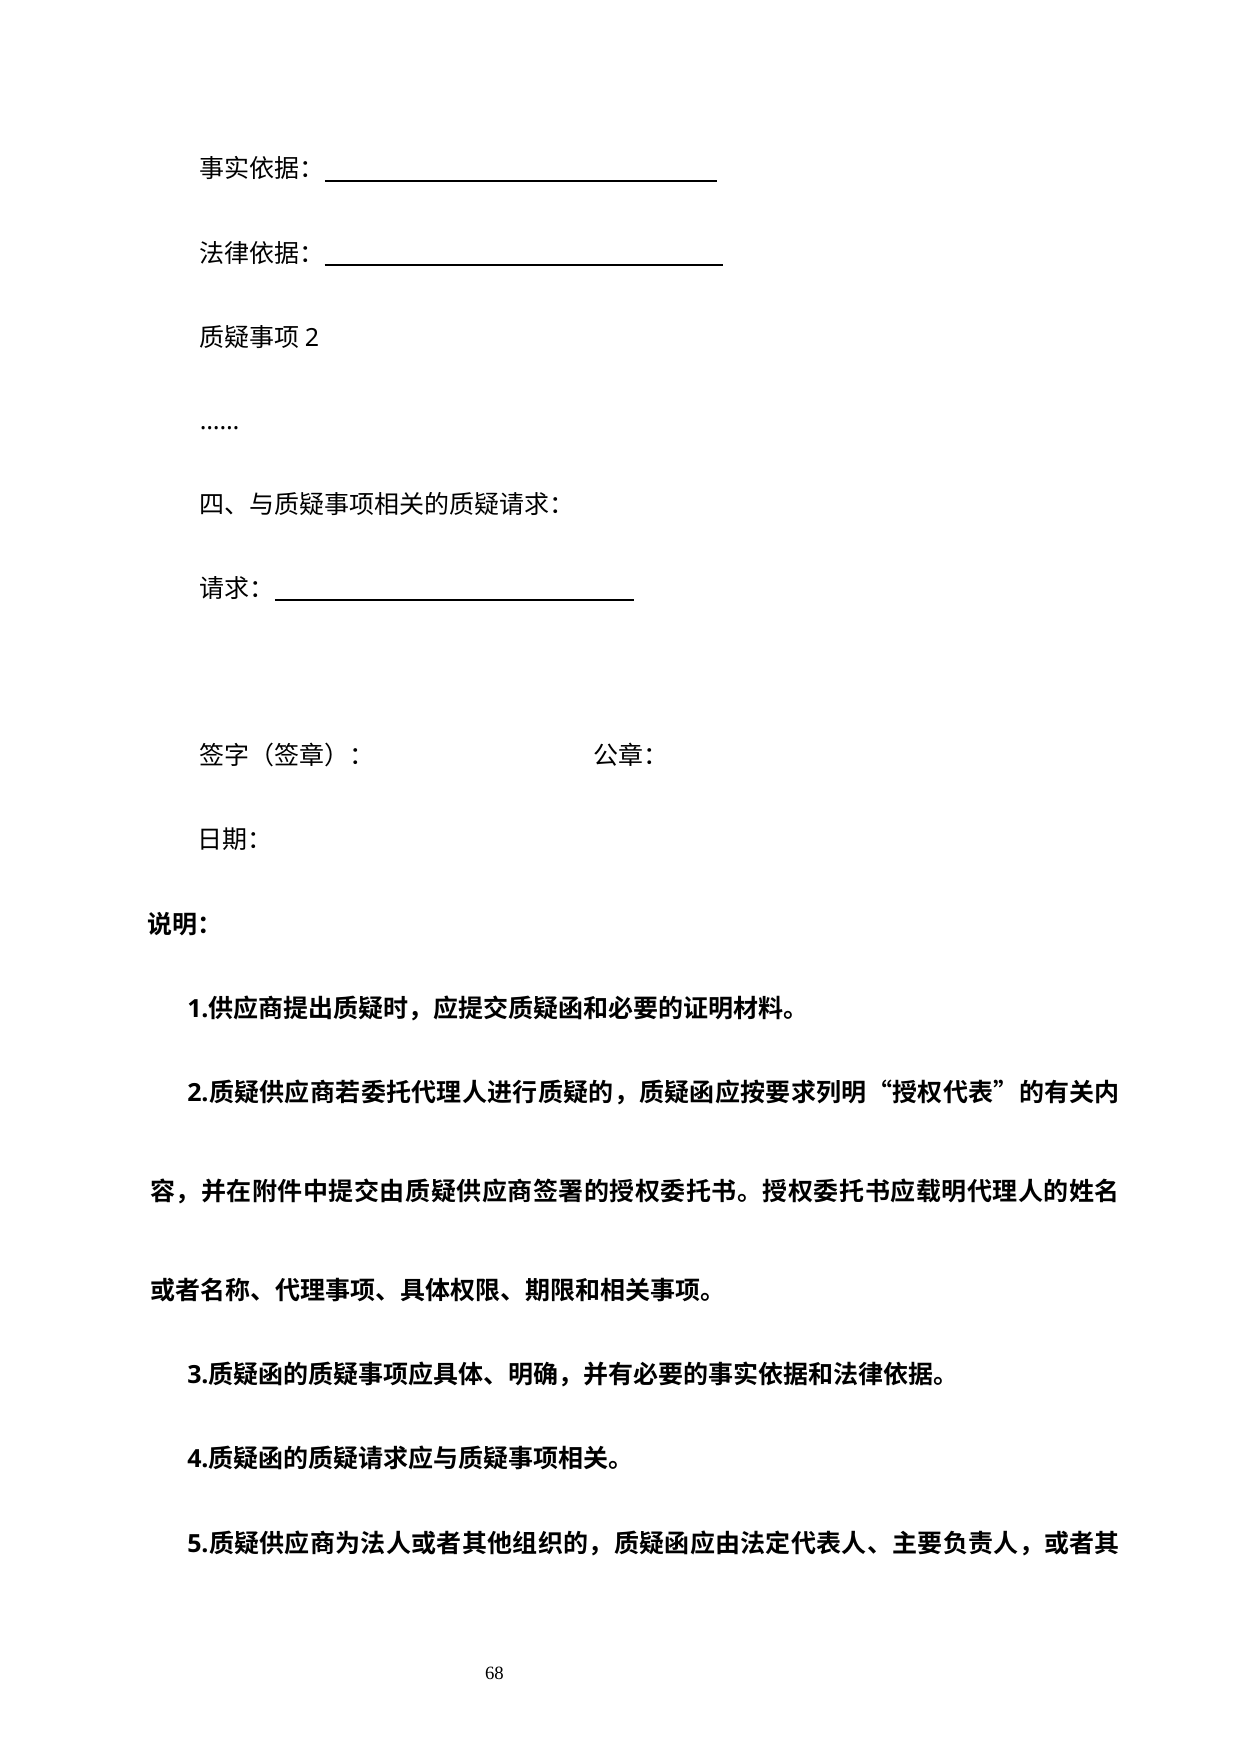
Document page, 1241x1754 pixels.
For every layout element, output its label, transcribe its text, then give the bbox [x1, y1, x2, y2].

text 4.质疑函的质疑请求应与质疑事项相关。 [150, 1424, 1122, 1490]
text 3.质疑函的质疑事项应具体、明确，并有必要的事实依据和法律依据。 [150, 1340, 1122, 1406]
text 质疑事项2 [150, 302, 1122, 368]
text 1.供应商提出质疑时，应提交质疑函和必要的证明材料。 [150, 973, 1122, 1039]
text 日期： [148, 805, 1122, 871]
text 请求： [150, 554, 1122, 620]
text 四、与质疑事项相关的质疑请求： [150, 469, 1122, 536]
text …… [150, 386, 1122, 452]
text 说明： [148, 889, 1122, 955]
text 法律依据： [150, 218, 1122, 284]
text 2.质疑供应商若委托代理人进行质疑的，质疑函应按要求列明“授权代表”的有关内容，并在附件中提交由质疑供应商签署的授权委托书。授权委托书应载明代理人的姓名或者名称、代理事项、具体权限、期限和相关事项。 [150, 1057, 1122, 1322]
text 签字（签章）： 公章： [150, 721, 1122, 787]
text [150, 1508, 1122, 1574]
text 事实依据： [150, 134, 1122, 200]
